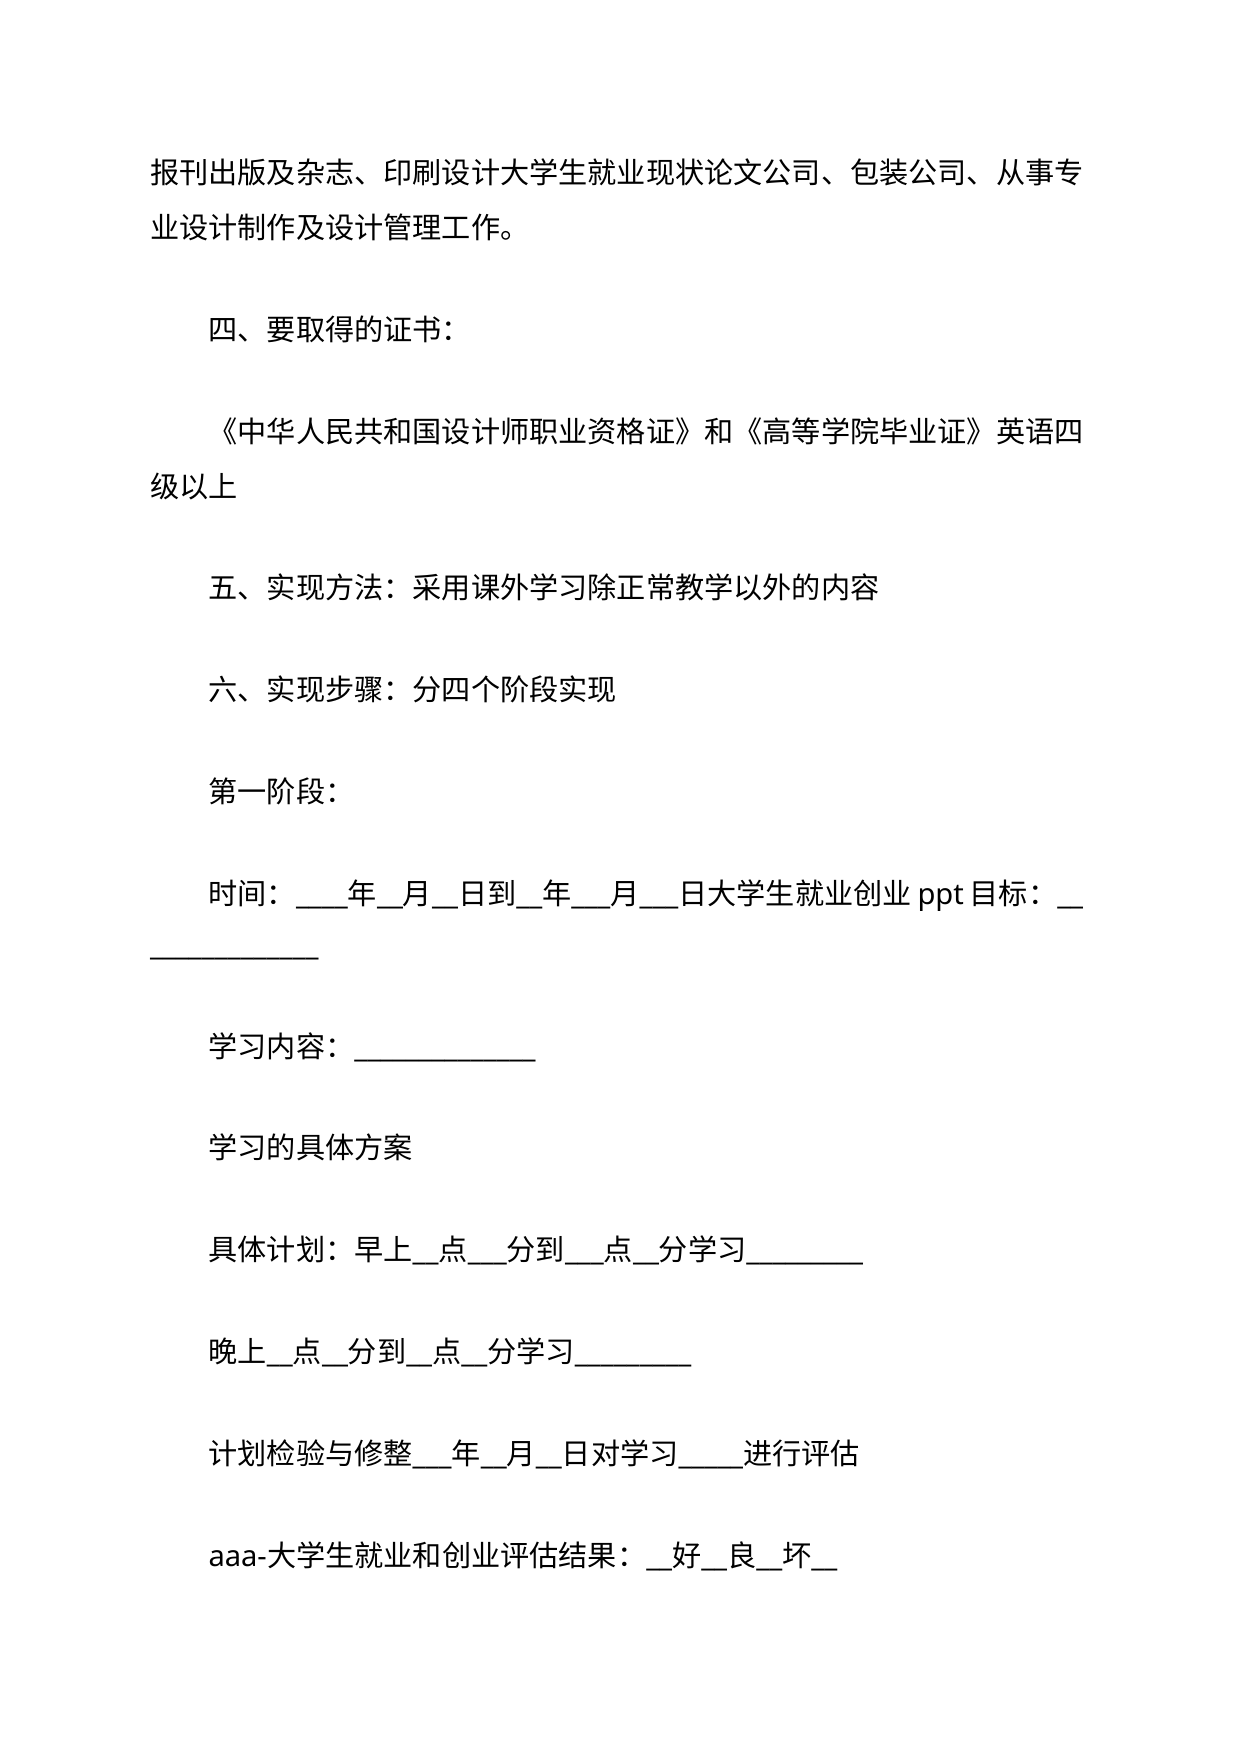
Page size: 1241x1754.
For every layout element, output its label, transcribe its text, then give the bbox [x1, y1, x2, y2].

text 《中华人民共和国设计师职业资格证》和《高等学院毕业证》英语四级以上 [150, 408, 1090, 506]
text 时间：____年__月__日到__年___月___日大学生就业创业ppt目标：_______________ [150, 870, 1090, 964]
text 第一阶段： [150, 769, 1090, 811]
text 五、实现方法：采用课外学习除正常教学以外的内容 [150, 565, 1090, 607]
text 具体计划：早上__点___分到___点__分学习_________ [150, 1227, 1090, 1269]
text 四、要取得的证书： [150, 307, 1090, 349]
text aaa-大学生就业和创业评估结果：__好__良__坏__ [150, 1533, 1090, 1575]
text 学习内容：______________ [150, 1023, 1090, 1066]
text 计划检验与修整___年__月__日对学习_____进行评估 [150, 1431, 1090, 1473]
text 晚上__点__分到__点__分学习_________ [150, 1329, 1090, 1371]
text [150, 150, 1090, 247]
text 学习的具体方案 [150, 1125, 1090, 1167]
text 六、实现步骤：分四个阶段实现 [150, 667, 1090, 709]
